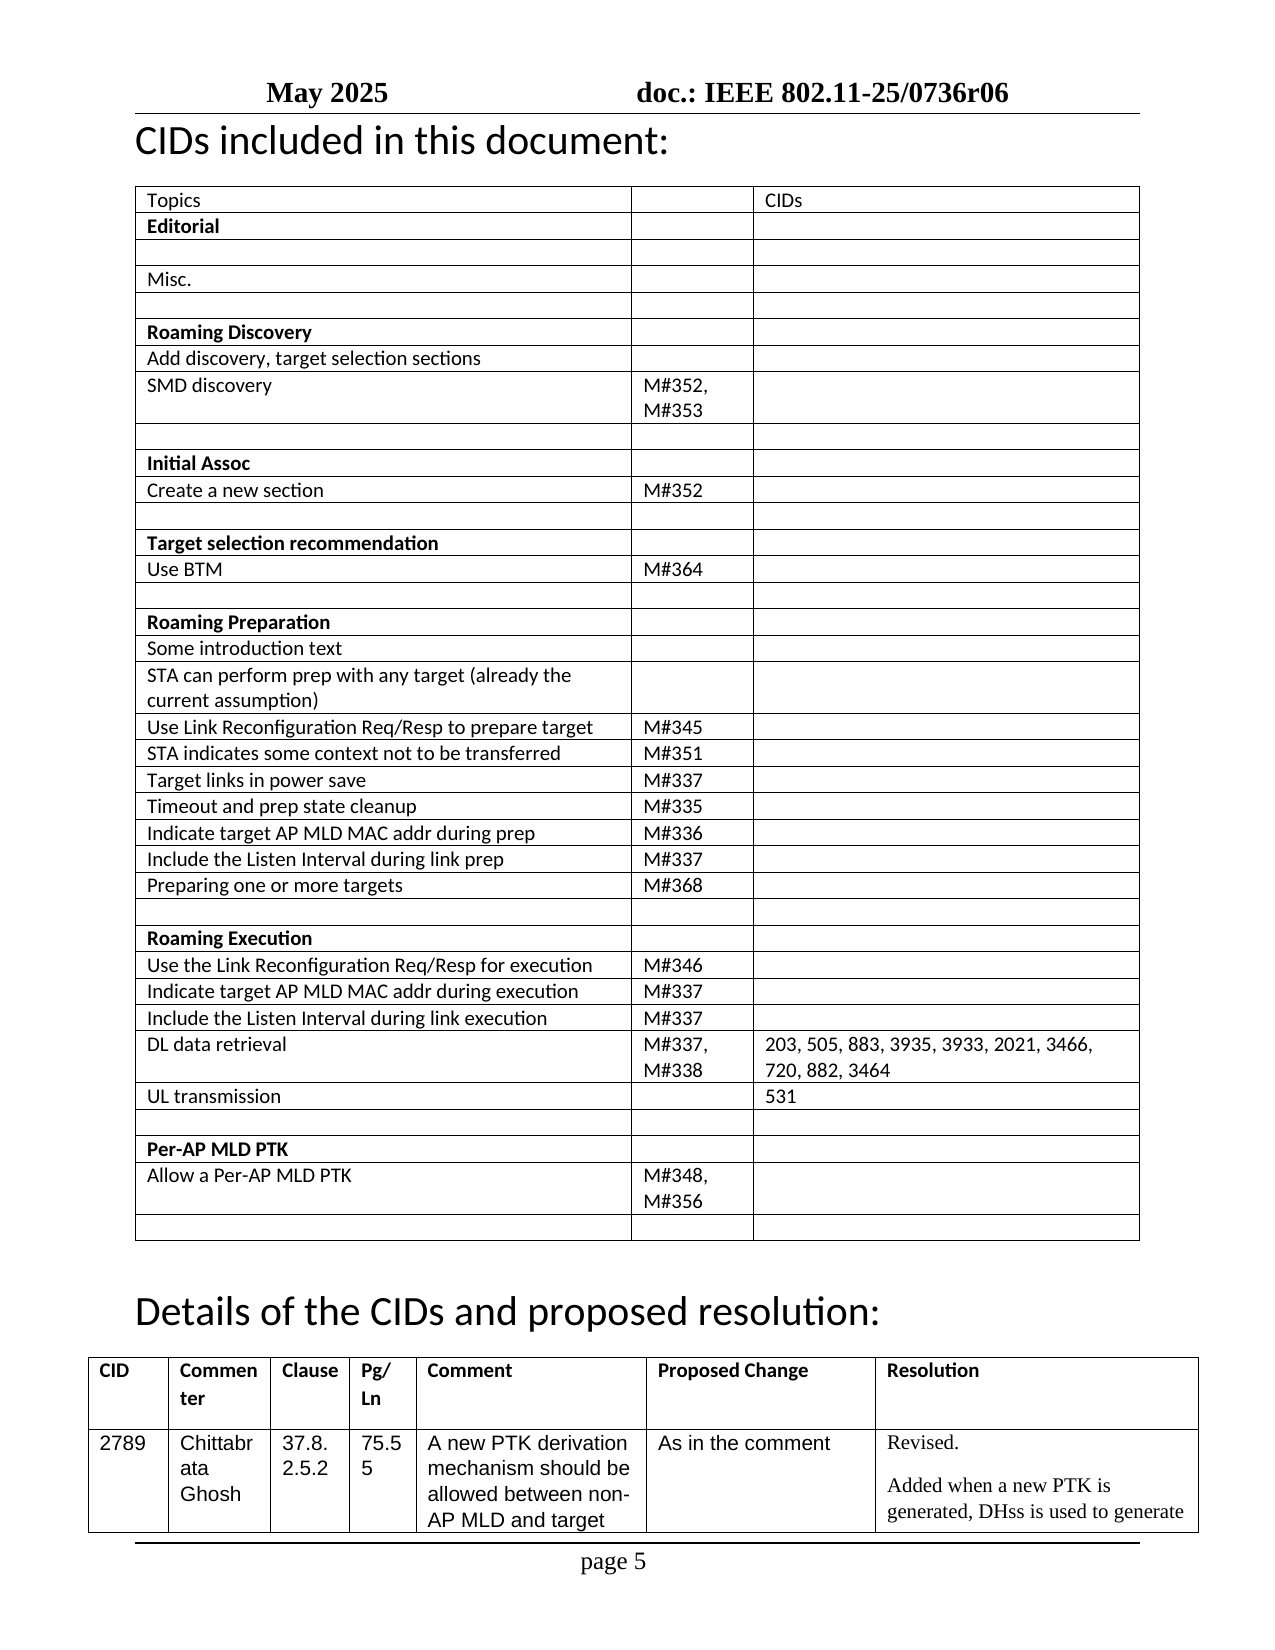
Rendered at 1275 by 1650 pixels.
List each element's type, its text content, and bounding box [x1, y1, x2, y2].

table_cell Roaming Execution [136, 926, 631, 951]
table_header Resolution [876, 1358, 1198, 1429]
table_cell [754, 530, 1139, 555]
table_cell [754, 740, 1139, 766]
table_cell [136, 1215, 631, 1240]
table_cell Preparing one or more targets [136, 873, 631, 898]
table_cell M#368 [632, 873, 753, 898]
table_cell [754, 503, 1139, 529]
table_header Comment [417, 1358, 646, 1429]
table_cell [632, 583, 753, 608]
table_cell [754, 952, 1139, 977]
table_cell M#345 [632, 714, 753, 739]
table_cell [754, 846, 1139, 872]
table_cell [632, 424, 753, 449]
table_cell [632, 240, 753, 265]
table_cell M#352 [632, 477, 753, 502]
table_cell [632, 266, 753, 292]
table_cell M#348, M#356 [632, 1163, 753, 1213]
table_cell [754, 450, 1139, 476]
table_cell Roaming Preparation [136, 609, 631, 634]
table_cell Use Link Reconfiguration Req/Resp to prepare target [136, 714, 631, 739]
table_cell [136, 583, 631, 608]
table_cell 37.8.2.5.2 [271, 1430, 349, 1532]
table_cell Use the Link Reconfiguration Req/Resp for execution [136, 952, 631, 977]
table_cell [754, 372, 1139, 423]
table_cell [136, 293, 631, 318]
table_cell M#337, M#338 [632, 1031, 753, 1082]
table_cell Use BTM [136, 556, 631, 582]
table_cell UL transmission [136, 1083, 631, 1109]
table_cell [754, 820, 1139, 845]
table_cell [136, 424, 631, 449]
table_cell [754, 714, 1139, 739]
table_cell [754, 793, 1139, 819]
table_header Clause [271, 1358, 349, 1429]
table_cell [136, 899, 631, 924]
table_cell [754, 1136, 1139, 1162]
table_cell [632, 346, 753, 371]
table_cell M#337 [632, 979, 753, 1004]
table_header CIDs [754, 187, 1139, 212]
table_cell Target links in power save [136, 767, 631, 792]
table_cell M#337 [632, 1005, 753, 1030]
table_cell M#364 [632, 556, 753, 582]
table_cell [754, 979, 1139, 1004]
table_cell Per-AP MLD PTK [136, 1136, 631, 1162]
table_cell Indicate target AP MLD MAC addr during execution [136, 979, 631, 1004]
table_cell [754, 609, 1139, 634]
table_cell As in the comment [647, 1430, 875, 1532]
table_cell [754, 266, 1139, 292]
table_cell Some introduction text [136, 636, 631, 661]
table_cell [632, 1215, 753, 1240]
table_cell [754, 767, 1139, 792]
table_header Pg/Ln [350, 1358, 416, 1429]
table_cell [632, 1136, 753, 1162]
table_cell 203, 505, 883, 3935, 3933, 2021, 3466, 720, 882, 3464 [754, 1031, 1139, 1082]
table_cell [754, 556, 1139, 582]
table_cell [632, 926, 753, 951]
table_cell [632, 662, 753, 713]
table_cell [754, 477, 1139, 502]
table_cell [754, 319, 1139, 344]
table_cell [136, 240, 631, 265]
table_cell M#337 [632, 846, 753, 872]
table_cell [754, 346, 1139, 371]
table_header Commenter [169, 1358, 270, 1429]
table_cell [754, 1215, 1139, 1240]
table_cell M#335 [632, 793, 753, 819]
table_cell [632, 503, 753, 529]
table_cell Create a new section [136, 477, 631, 502]
table_cell M#336 [632, 820, 753, 845]
table_header CID [89, 1358, 168, 1429]
text CIDs included in this document: [135, 114, 1140, 165]
table_cell [754, 926, 1139, 951]
table_cell STA indicates some context not to be transferred [136, 740, 631, 766]
table_cell [632, 293, 753, 318]
table_cell [632, 530, 753, 555]
table_cell M#352, M#353 [632, 372, 753, 423]
table_cell [136, 503, 631, 529]
table_cell [632, 1110, 753, 1135]
table_cell [136, 1110, 631, 1135]
table_cell [754, 899, 1139, 924]
table_cell Indicate target AP MLD MAC addr during prep [136, 820, 631, 845]
text Details of the CIDs and proposed resolution: [135, 1285, 1140, 1336]
table_cell Include the Listen Interval during link execution [136, 1005, 631, 1030]
table_cell STA can perform prep with any target (already the current assumption) [136, 662, 631, 713]
table_cell [754, 636, 1139, 661]
table_cell [632, 609, 753, 634]
table_cell [632, 1083, 753, 1109]
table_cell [876, 1430, 1198, 1532]
table_cell Include the Listen Interval during link prep [136, 846, 631, 872]
table_cell Editorial [136, 213, 631, 239]
table_cell [754, 1005, 1139, 1030]
table_cell [754, 424, 1139, 449]
table_cell Add discovery, target selection sections [136, 346, 631, 371]
table_cell Initial Assoc [136, 450, 631, 476]
table_cell [632, 899, 753, 924]
table_cell [754, 213, 1139, 239]
table_cell [632, 319, 753, 344]
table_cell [417, 1430, 646, 1532]
table_cell 531 [754, 1083, 1139, 1109]
table_cell Misc. [136, 266, 631, 292]
table_cell 2789 [89, 1430, 168, 1532]
table_cell [754, 293, 1139, 318]
table_cell [632, 450, 753, 476]
table_header Proposed Change [647, 1358, 875, 1429]
table_cell 75.55 [350, 1430, 416, 1532]
table_cell [754, 1163, 1139, 1213]
table_cell Roaming Discovery [136, 319, 631, 344]
table_cell M#337 [632, 767, 753, 792]
table_cell [754, 873, 1139, 898]
table_cell [754, 1110, 1139, 1135]
table_cell [754, 583, 1139, 608]
table_cell DL data retrieval [136, 1031, 631, 1082]
table_cell [632, 636, 753, 661]
table_cell Chittabrata Ghosh [169, 1430, 270, 1532]
table_cell M#351 [632, 740, 753, 766]
table_cell [754, 240, 1139, 265]
table_header Topics [136, 187, 631, 212]
table_cell SMD discovery [136, 372, 631, 423]
table_cell [632, 213, 753, 239]
table_cell Timeout and prep state cleanup [136, 793, 631, 819]
table_cell [754, 662, 1139, 713]
table_header [632, 187, 753, 212]
table_cell Allow a Per-AP MLD PTK [136, 1163, 631, 1213]
table_cell Target selection recommendation [136, 530, 631, 555]
table_cell M#346 [632, 952, 753, 977]
